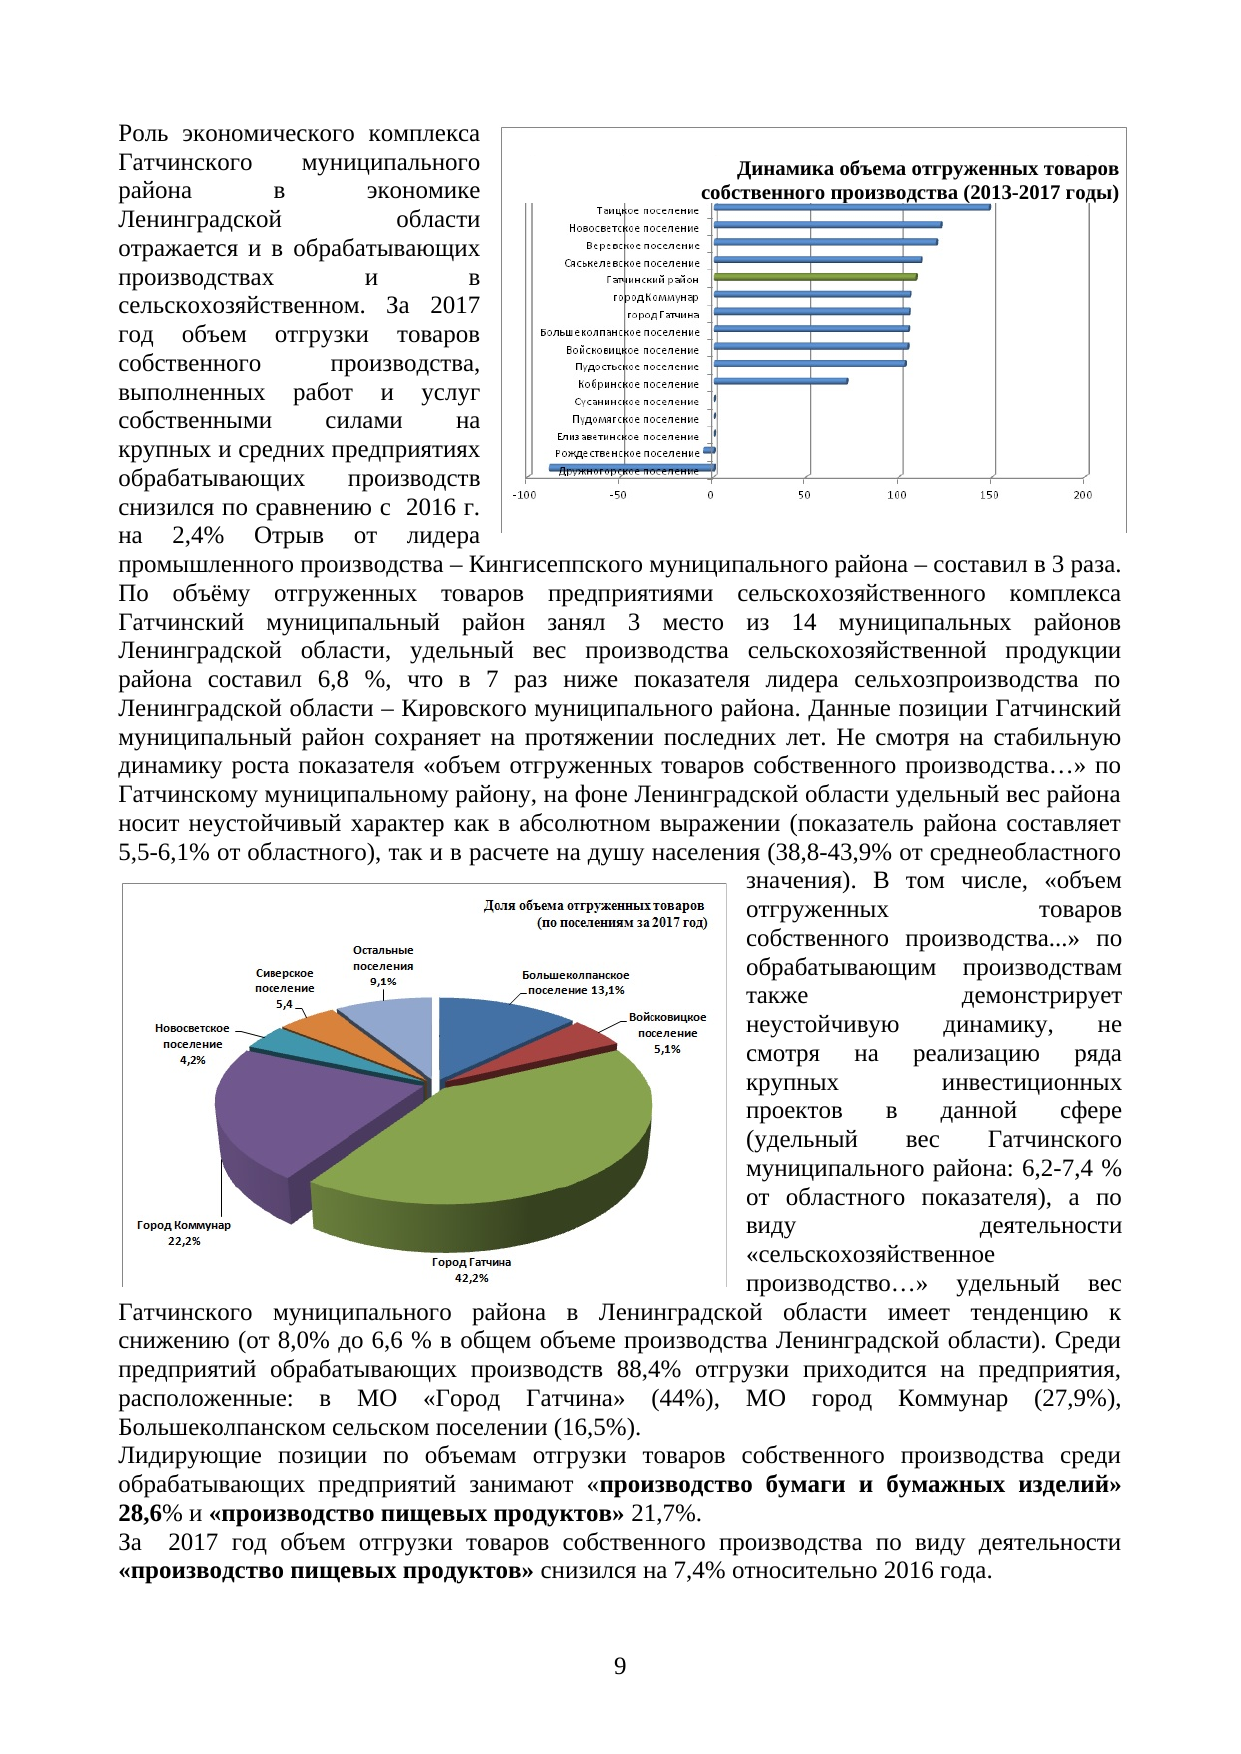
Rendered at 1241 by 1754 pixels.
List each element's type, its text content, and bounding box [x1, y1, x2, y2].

picture [121, 882, 727, 1286]
picture [499, 125, 1127, 532]
text Лидирующие позиции по объемам отгрузки товаров собственного производства среди обрабатывающих предприятий занимают «производство бумаги и бумажных изделий» 28,6% и «производство пищевых продуктов» 21,7%. [118, 1441, 1122, 1527]
text За 2017 год объем отгрузки товаров собственного производства по виду деятельности «производство пищевых продуктов» снизился на 7,4% относительно 2016 года. [118, 1527, 1122, 1584]
